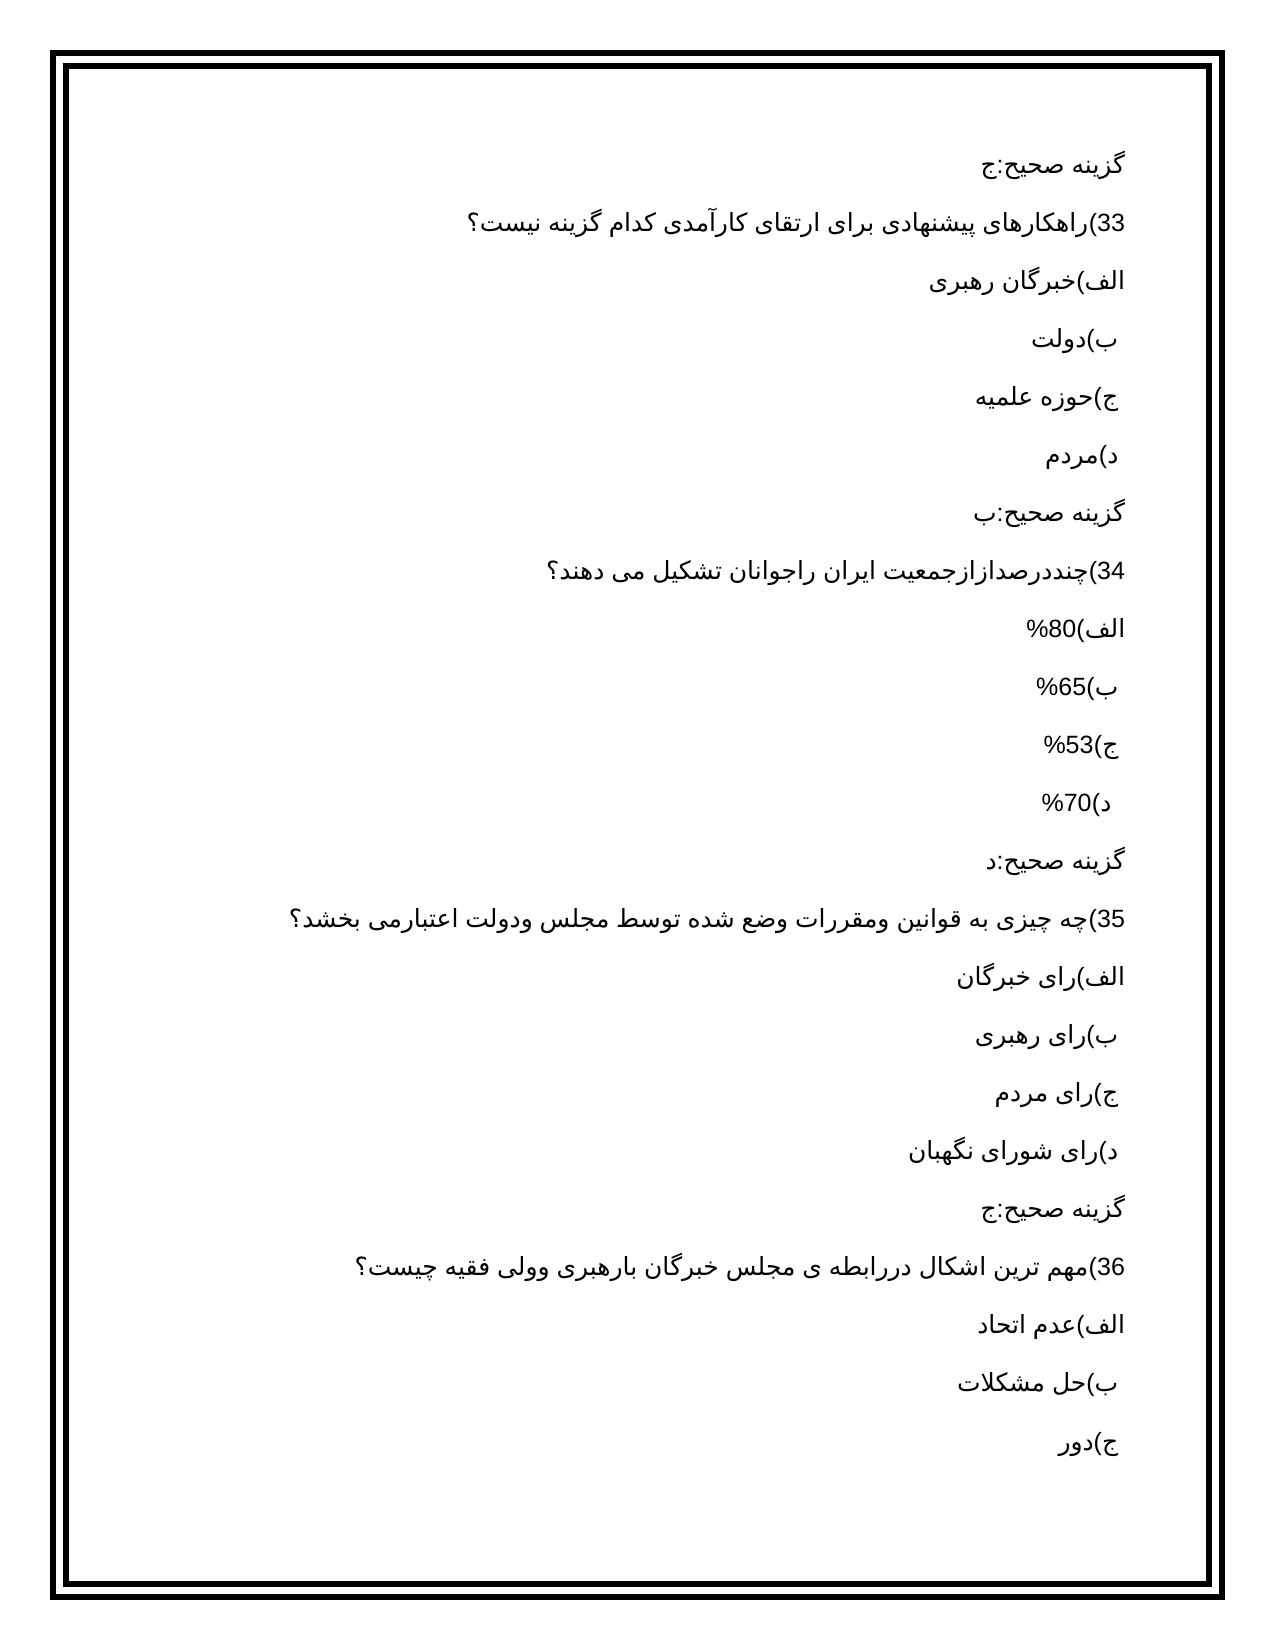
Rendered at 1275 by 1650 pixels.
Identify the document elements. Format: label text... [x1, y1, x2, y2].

text الف)80% [150, 614, 1125, 643]
text گزینه صحیح:ج [150, 150, 1125, 179]
text ب)حل مشکلات [150, 1368, 1125, 1397]
text الف)رای خبرگان [150, 962, 1125, 991]
text گزینه صحیح:د [150, 846, 1125, 875]
text 34)چنددرصدازازجمعیت ایران راجوانان تشکیل می دهند؟ [150, 556, 1125, 585]
text الف)خبرگان رهبری [150, 266, 1125, 295]
text ب)65% [150, 672, 1125, 701]
text ج)رای مردم [150, 1078, 1125, 1107]
text ج)53% [150, 730, 1125, 759]
text 35)چه چیزی به قوانین ومقررات وضع شده توسط مجلس ودولت اعتبارمی بخشد؟ [150, 904, 1125, 933]
text الف)عدم اتحاد [150, 1310, 1125, 1339]
text د)مردم [150, 440, 1125, 469]
text 36)مهم ترین اشکال دررابطه ی مجلس خبرگان بارهبری وولی فقیه چیست؟ [150, 1252, 1125, 1281]
text ج)دور [150, 1426, 1125, 1455]
text ب)رای رهبری [150, 1020, 1125, 1049]
text ب)دولت [150, 324, 1125, 353]
text ج)حوزه علمیه [150, 382, 1125, 411]
text د)70% [150, 788, 1125, 817]
text گزینه صحیح:ج [150, 1194, 1125, 1223]
text د)رای شورای نگهبان [150, 1136, 1125, 1165]
text گزینه صحیح:ب [150, 498, 1125, 527]
text 33)راهکارهای پیشنهادی برای ارتقای کارآمدی کدام گزینه نیست؟ [150, 208, 1125, 237]
